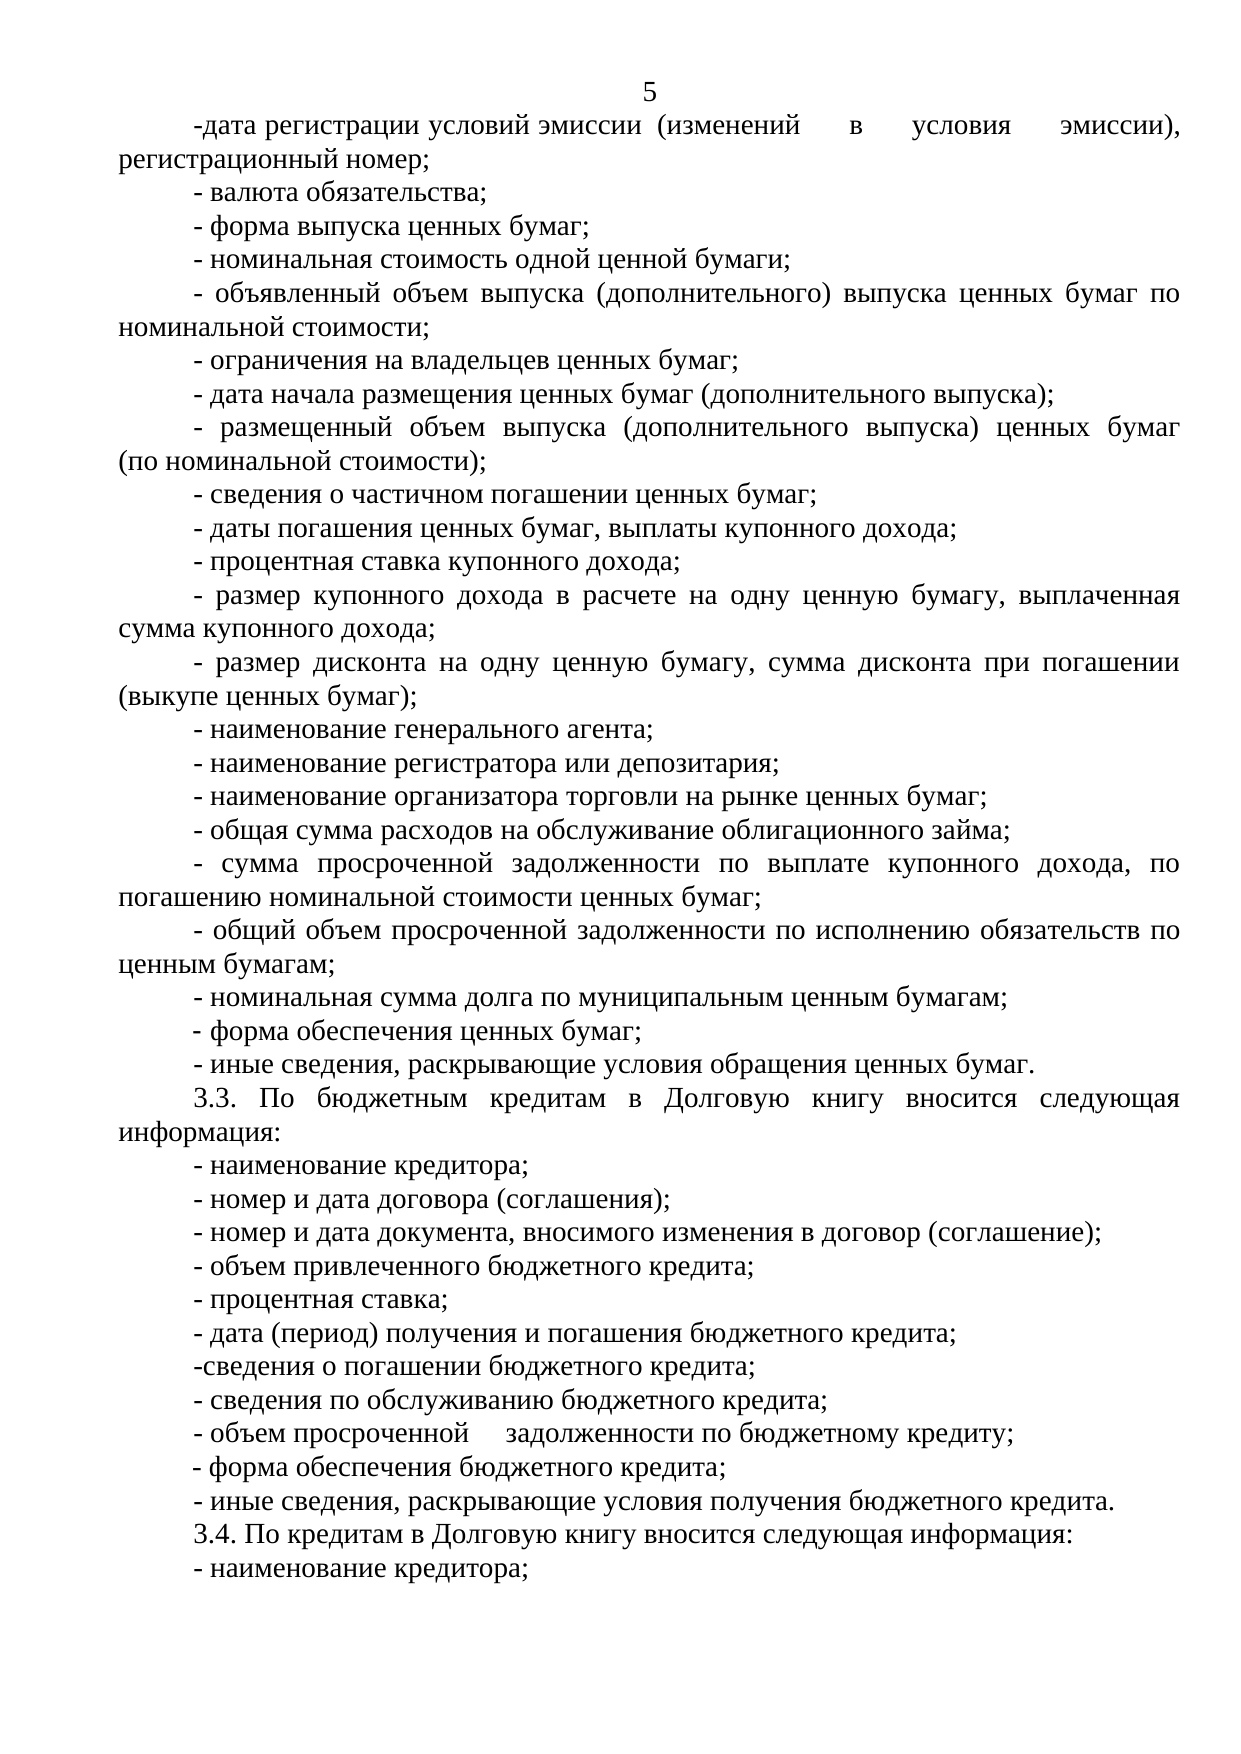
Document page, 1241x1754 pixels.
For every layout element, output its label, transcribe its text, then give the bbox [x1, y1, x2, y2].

text - объем привлеченного бюджетного кредита; [118, 1248, 1181, 1281]
text - сведения о частичном погашении ценных бумаг; [118, 476, 1181, 510]
text - размер дисконта на одну ценную бумагу, сумма дисконта при погашении (выкупе ценных бумаг); [118, 644, 1181, 711]
text - общий объем просроченной задолженности по исполнению обязательств по ценным бумагам; [118, 912, 1181, 979]
text - наименование кредитора; [118, 1147, 1181, 1181]
text - процентная ставка купонного дохода; [118, 543, 1181, 577]
text - общая сумма расходов на обслуживание облигационного займа; [118, 812, 1181, 845]
text - наименование генерального агента; [118, 711, 1181, 745]
text - сумма просроченной задолженности по выплате купонного дохода, по погашению номинальной стоимости ценных бумаг; [118, 845, 1181, 912]
text - процентная ставка; [118, 1281, 1181, 1315]
text - иные сведения, раскрывающие условия получения бюджетного кредита. [118, 1483, 1181, 1516]
text - дата начала размещения ценных бумаг (дополнительного выпуска); [118, 376, 1181, 409]
text - номинальная сумма долга по муниципальным ценным бумагам; [118, 979, 1181, 1013]
text - размещенный объем выпуска (дополнительного выпуска) ценных бумаг (по номинальной стоимости); [118, 409, 1181, 476]
text - валюта обязательства; [118, 174, 1181, 208]
text 3.3. По бюджетным кредитам в Долговую книгу вносится следующая информация: [118, 1080, 1181, 1147]
text - наименование организатора торговли на рынке ценных бумаг; [118, 778, 1181, 812]
text - наименование регистратора или депозитария; [118, 745, 1181, 778]
text - форма обеспечения бюджетного кредита; [118, 1449, 1181, 1483]
text - иные сведения, раскрывающие условия обращения ценных бумаг. [118, 1047, 1181, 1080]
text - форма выпуска ценных бумаг; [118, 208, 1181, 242]
text - номинальная стоимость одной ценной бумаги; [118, 242, 1181, 275]
text - форма обеспечения ценных бумаг; [118, 1013, 1181, 1047]
text -дата регистрации условий эмиссии (изменений в условия эмиссии), регистрационный номер; [118, 107, 1181, 174]
text - номер и дата договора (соглашения); [118, 1181, 1181, 1214]
text - объявленный объем выпуска (дополнительного) выпуска ценных бумаг по номинальной стоимости; [118, 275, 1181, 342]
text - даты погашения ценных бумаг, выплаты купонного дохода; [118, 510, 1181, 543]
text - сведения по обслуживанию бюджетного кредита; [118, 1382, 1181, 1416]
text 3.4. По кредитам в Долговую книгу вносится следующая информация: [118, 1516, 1181, 1550]
text - объем просроченной задолженности по бюджетному кредиту; [118, 1416, 1181, 1449]
text - номер и дата документа, вносимого изменения в договор (соглашение); [118, 1214, 1181, 1248]
text - размер купонного дохода в расчете на одну ценную бумагу, выплаченная сумма купонного дохода; [118, 577, 1181, 644]
text -сведения о погашении бюджетного кредита; [118, 1348, 1181, 1382]
text - дата (период) получения и погашения бюджетного кредита; [118, 1315, 1181, 1348]
text - наименование кредитора; [118, 1550, 1181, 1583]
text - ограничения на владельцев ценных бумаг; [118, 342, 1181, 376]
